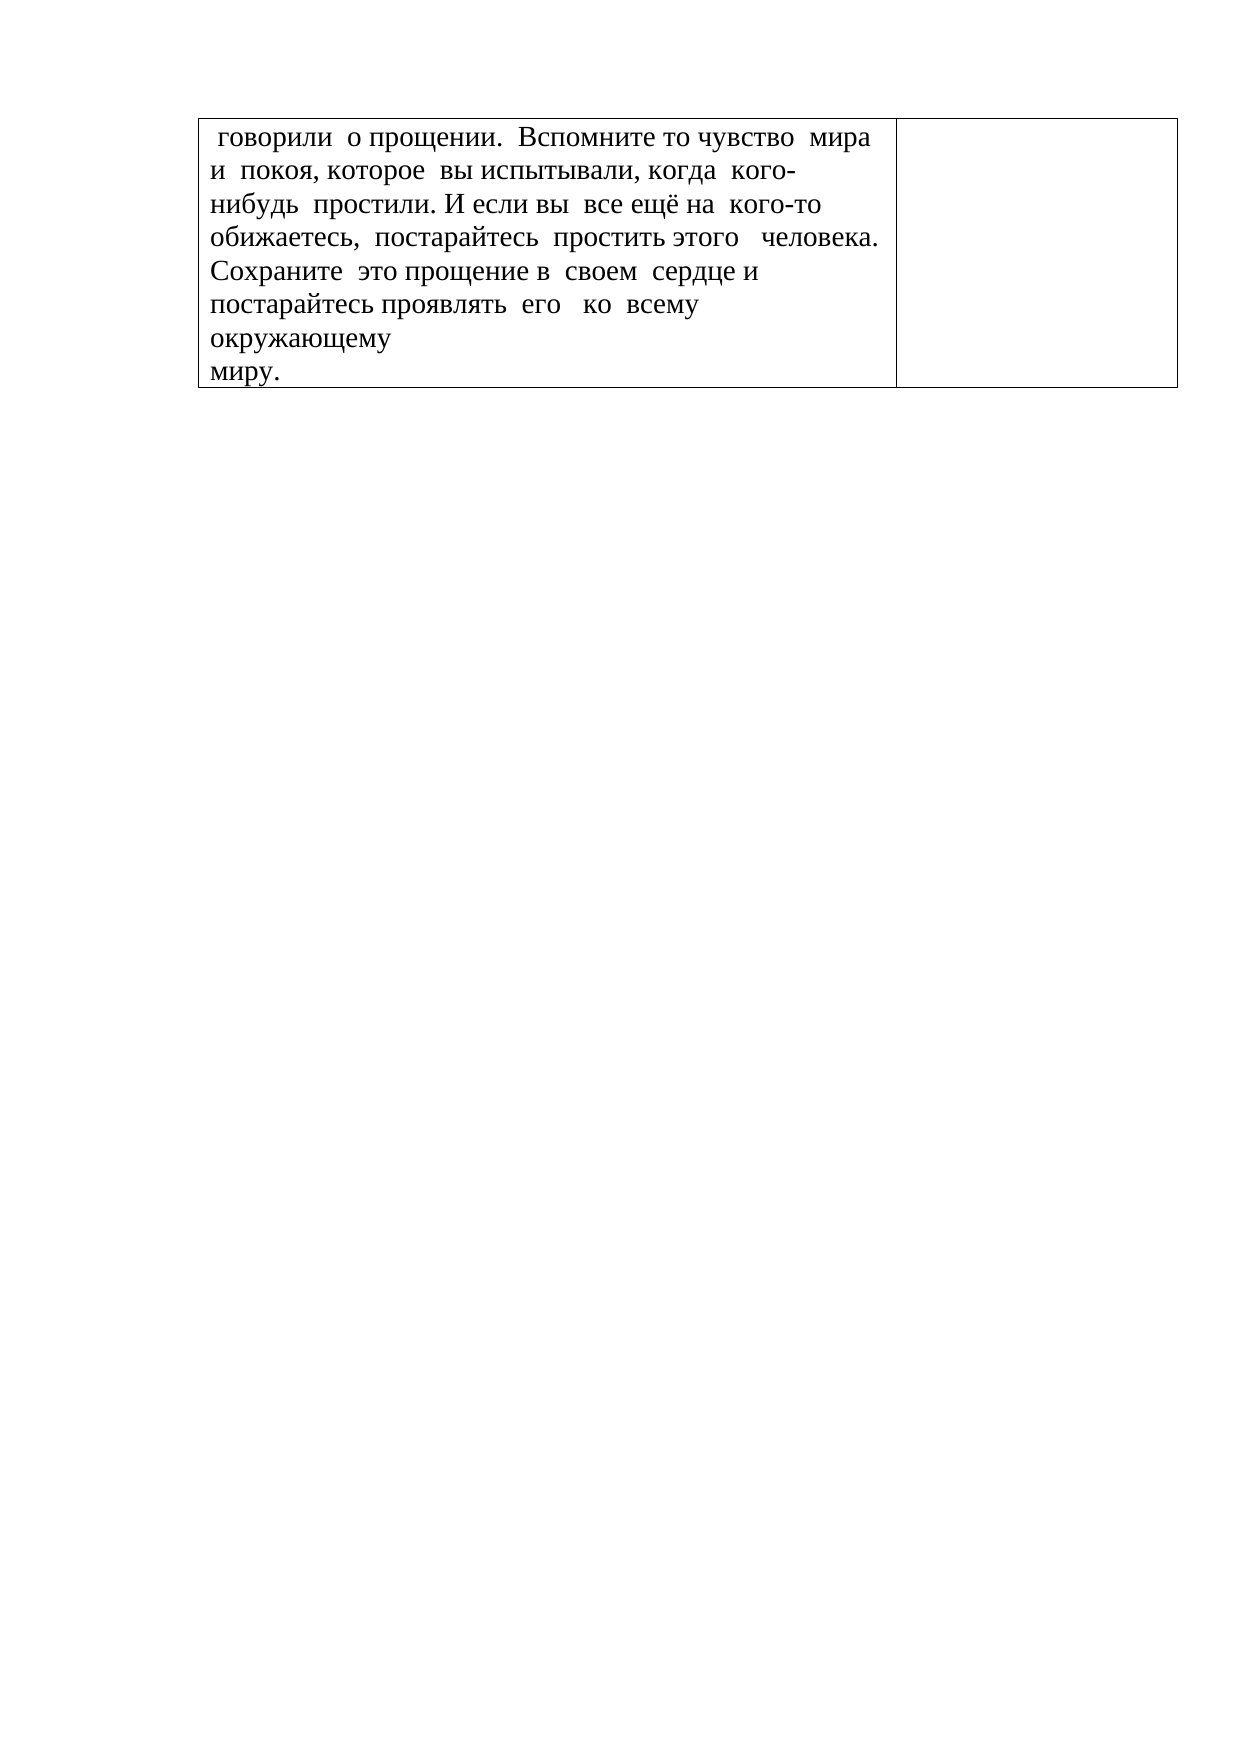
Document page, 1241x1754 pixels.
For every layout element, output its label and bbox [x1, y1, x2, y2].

table_cell [897, 119, 1177, 387]
table_cell [199, 119, 896, 387]
